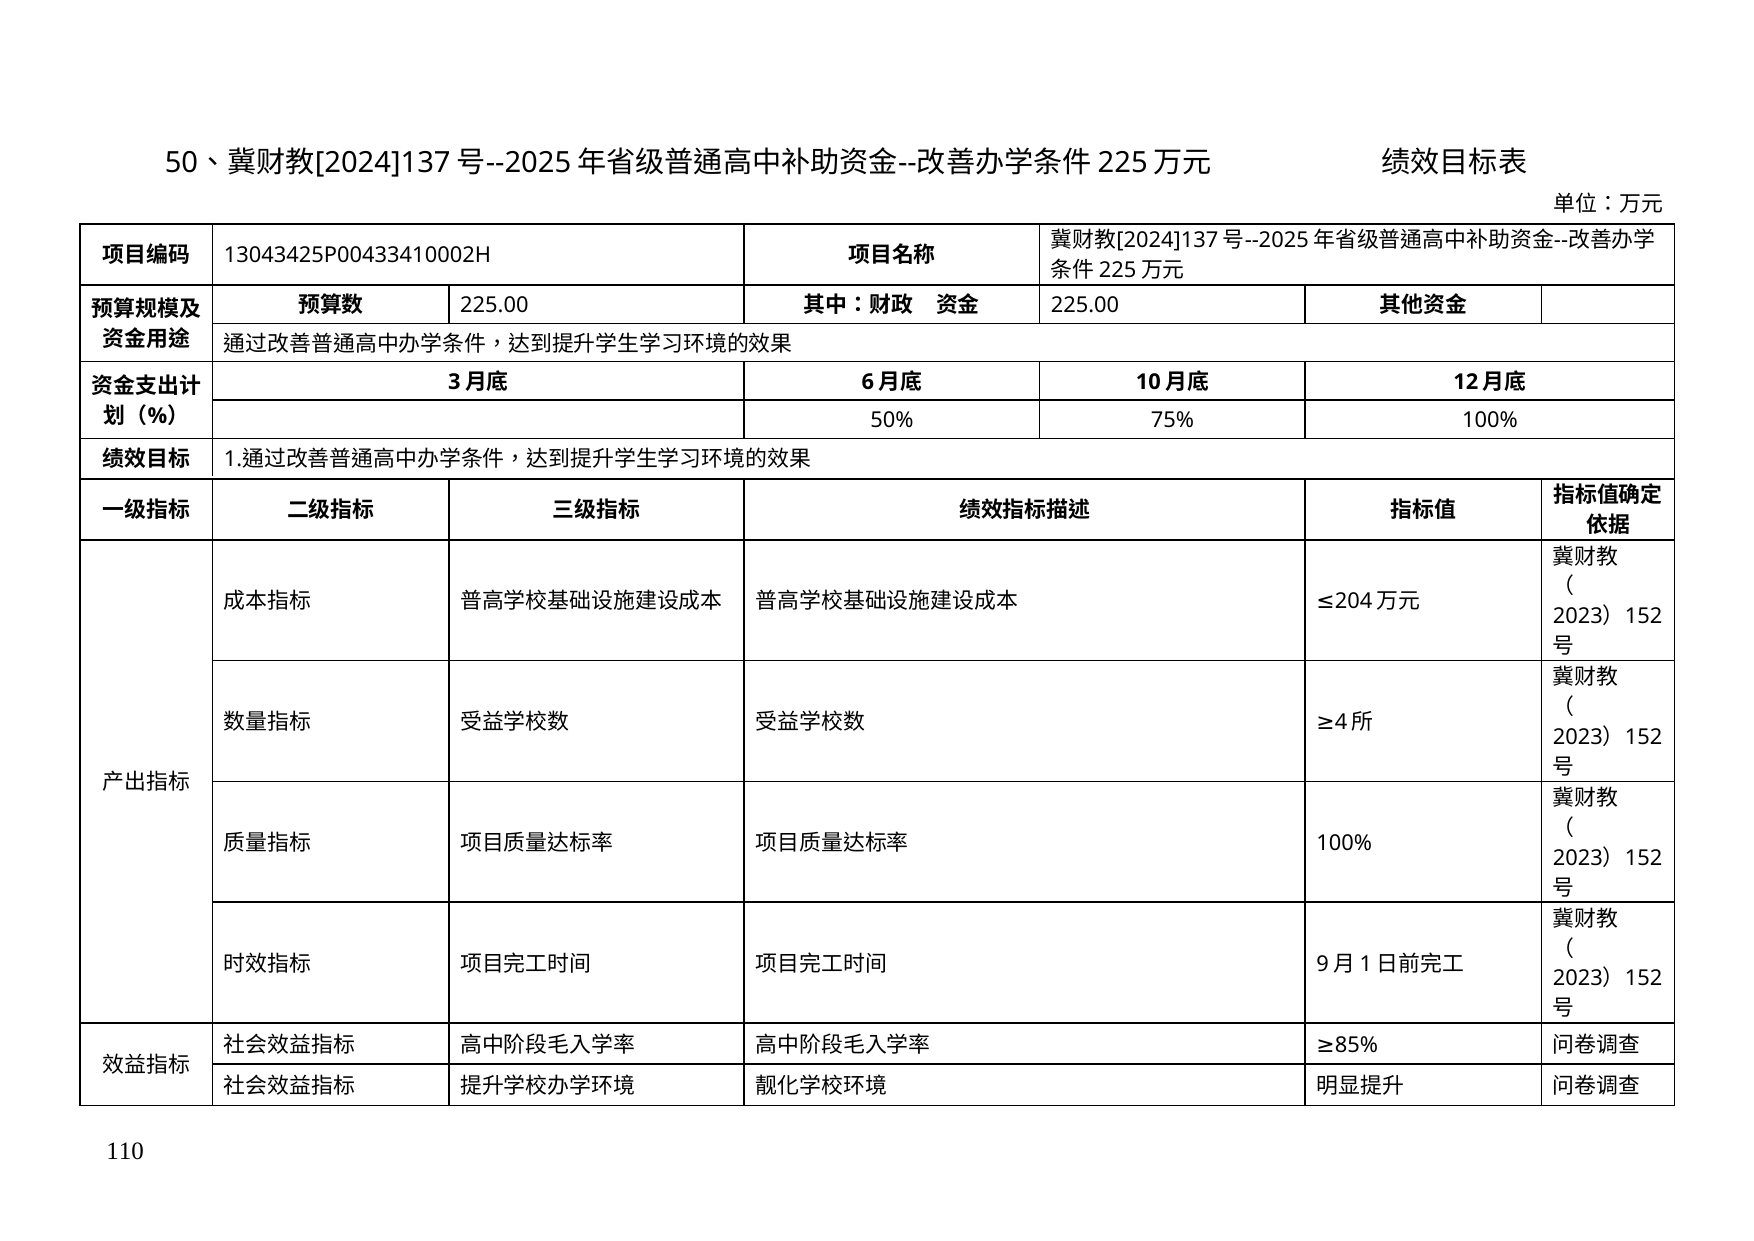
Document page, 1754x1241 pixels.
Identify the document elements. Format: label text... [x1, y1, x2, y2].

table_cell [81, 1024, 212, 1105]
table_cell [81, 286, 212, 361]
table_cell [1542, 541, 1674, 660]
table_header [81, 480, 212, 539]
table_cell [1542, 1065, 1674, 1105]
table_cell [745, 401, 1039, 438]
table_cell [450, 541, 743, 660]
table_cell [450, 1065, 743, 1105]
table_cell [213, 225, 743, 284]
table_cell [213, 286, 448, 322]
text 50、冀财教[2024]137号--2025年省级普通高中补助资金--改善办学条件225万元 绩效目标表 [106, 142, 1648, 181]
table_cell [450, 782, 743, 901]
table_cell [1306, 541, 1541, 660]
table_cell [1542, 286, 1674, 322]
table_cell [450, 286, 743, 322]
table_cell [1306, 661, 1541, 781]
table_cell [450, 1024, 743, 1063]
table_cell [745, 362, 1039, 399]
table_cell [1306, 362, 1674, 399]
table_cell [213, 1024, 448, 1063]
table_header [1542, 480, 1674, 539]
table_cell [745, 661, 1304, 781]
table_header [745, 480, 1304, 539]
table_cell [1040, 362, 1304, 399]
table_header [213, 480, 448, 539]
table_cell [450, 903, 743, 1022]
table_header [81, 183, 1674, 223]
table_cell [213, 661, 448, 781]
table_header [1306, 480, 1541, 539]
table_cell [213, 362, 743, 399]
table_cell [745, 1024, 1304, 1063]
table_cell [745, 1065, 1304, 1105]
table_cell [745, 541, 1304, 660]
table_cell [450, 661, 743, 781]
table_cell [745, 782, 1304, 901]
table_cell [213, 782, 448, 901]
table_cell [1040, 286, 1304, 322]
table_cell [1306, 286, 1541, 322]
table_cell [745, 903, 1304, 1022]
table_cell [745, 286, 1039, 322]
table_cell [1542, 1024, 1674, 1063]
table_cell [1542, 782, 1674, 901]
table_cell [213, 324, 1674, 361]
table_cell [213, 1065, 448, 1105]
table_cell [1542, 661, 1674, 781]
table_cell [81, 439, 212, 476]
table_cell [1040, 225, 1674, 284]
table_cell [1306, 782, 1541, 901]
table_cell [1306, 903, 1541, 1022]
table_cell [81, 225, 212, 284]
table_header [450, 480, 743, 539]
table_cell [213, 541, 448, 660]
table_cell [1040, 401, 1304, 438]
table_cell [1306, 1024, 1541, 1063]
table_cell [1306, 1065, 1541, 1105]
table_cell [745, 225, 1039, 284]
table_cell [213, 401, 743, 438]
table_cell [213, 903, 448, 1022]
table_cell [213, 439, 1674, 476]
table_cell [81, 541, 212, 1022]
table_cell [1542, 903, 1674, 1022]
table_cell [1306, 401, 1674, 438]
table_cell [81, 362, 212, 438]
